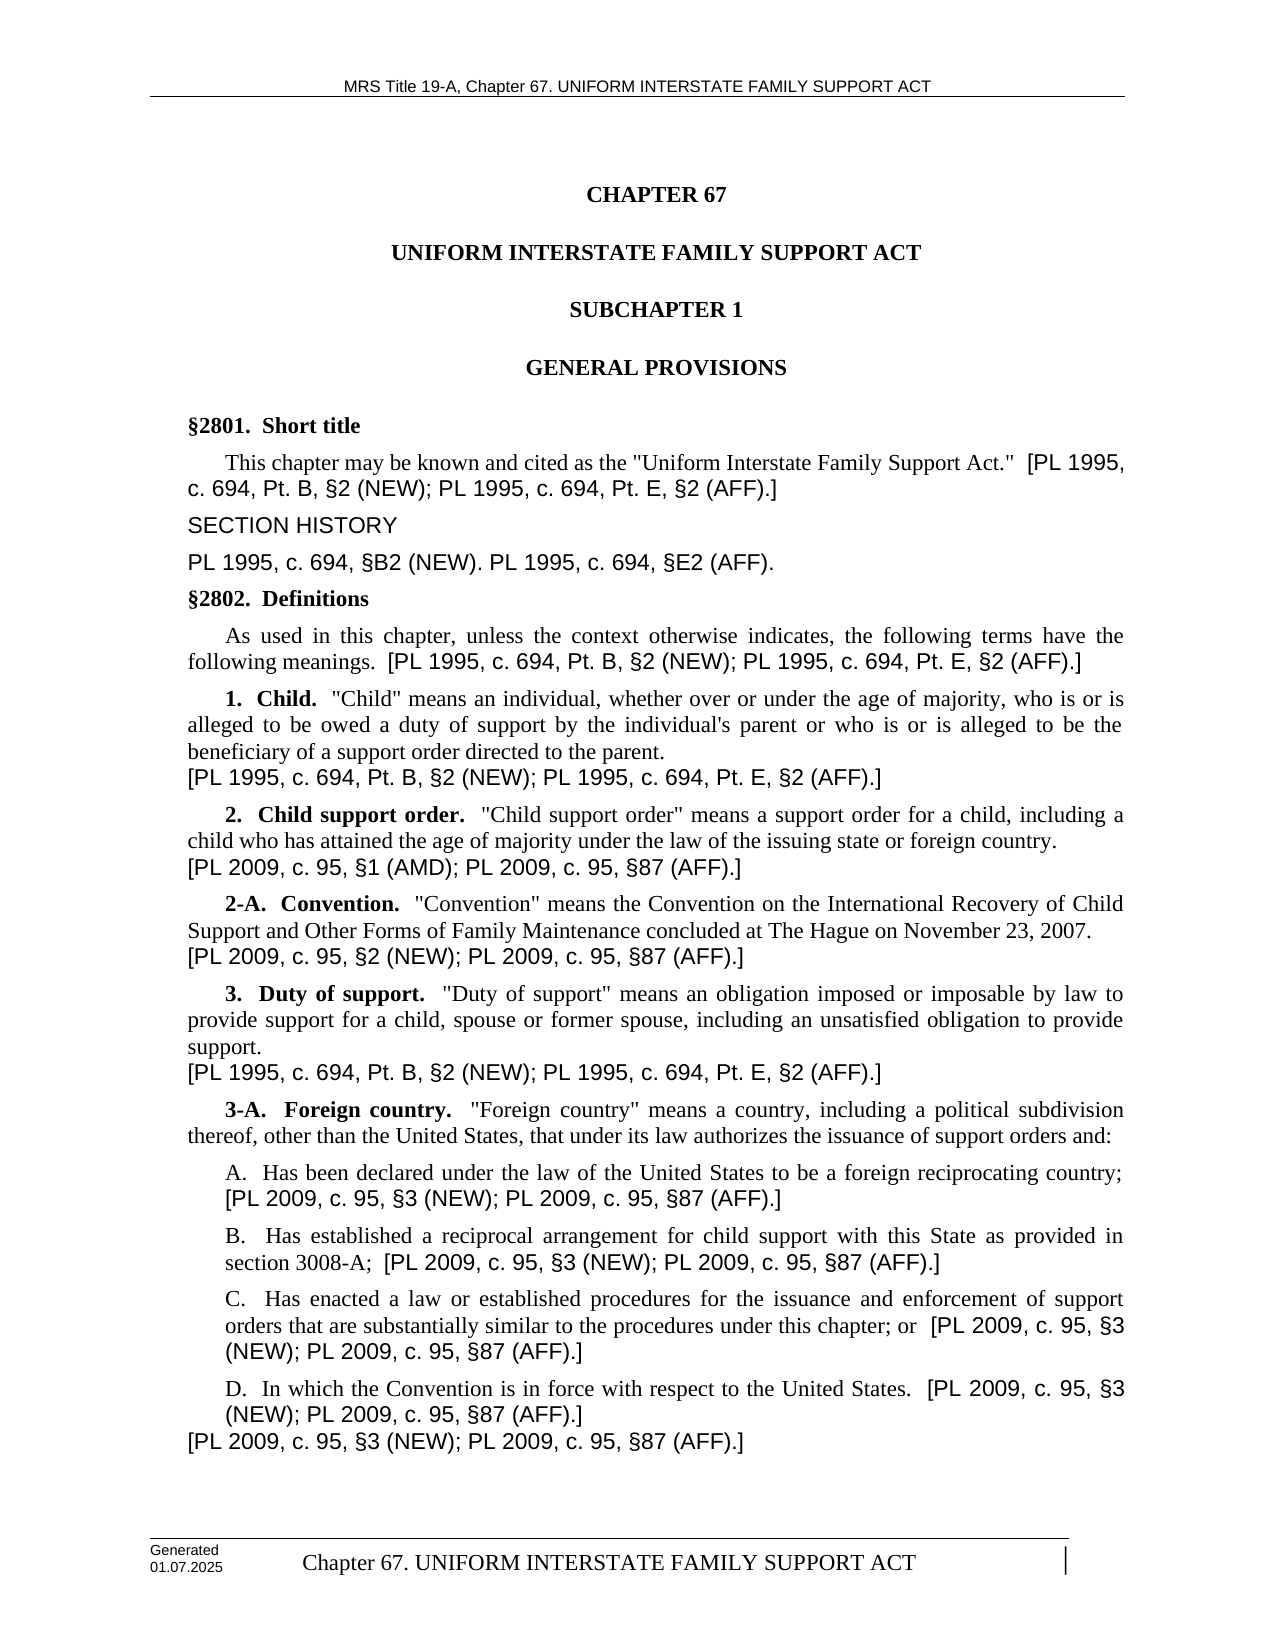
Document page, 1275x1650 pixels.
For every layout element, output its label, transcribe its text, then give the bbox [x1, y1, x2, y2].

text A. Has been declared under the law of the United States to be a foreign reciprocating country; [PL 2009, c. 95, §3 (NEW); PL 2009, c. 95, §87 (AFF).] [225, 1159, 1125, 1212]
text [PL 2009, c. 95, §2 (NEW); PL 2009, c. 95, §87 (AFF).] [187, 943, 1125, 969]
text §2801. Short title [187, 412, 1125, 438]
text §2802. Definitions [187, 585, 1125, 612]
text [PL 2009, c. 95, §1 (AMD); PL 2009, c. 95, §87 (AFF).] [187, 854, 1125, 880]
text GENERAL PROVISIONS [187, 354, 1125, 380]
text SUBCHAPTER 1 [187, 296, 1125, 323]
text 2. Child support order. "Child support order" means a support order for a child, including a child who has attained the age of majority under the law of the issuing state or foreign country. [187, 801, 1125, 854]
text C. Has enacted a law or established procedures for the issuance and enforcement of support orders that are substantially similar to the procedures under this chapter; or [PL 2009, c. 95, §3 (NEW); PL 2009, c. 95, §87 (AFF).] [225, 1285, 1125, 1364]
text UNIFORM INTERSTATE FAMILY SUPPORT ACT [187, 239, 1125, 265]
text 2-A. Convention. "Convention" means the Convention on the International Recovery of Child Support and Other Forms of Family Maintenance concluded at The Hague on November 23, 2007. [187, 891, 1125, 943]
text D. In which the Convention is in force with respect to the United States. [PL 2009, c. 95, §3 (NEW); PL 2009, c. 95, §87 (AFF).] [225, 1375, 1125, 1428]
text [PL 1995, c. 694, Pt. B, §2 (NEW); PL 1995, c. 694, Pt. E, §2 (AFF).] [187, 1059, 1125, 1085]
text As used in this chapter, unless the context otherwise indicates, the following terms have the following meanings. [PL 1995, c. 694, Pt. B, §2 (NEW); PL 1995, c. 694, Pt. E, §2 (AFF).] [187, 622, 1125, 675]
text PL 1995, c. 694, §B2 (NEW). PL 1995, c. 694, §E2 (AFF). [187, 548, 1125, 575]
text 3-A. Foreign country. "Foreign country" means a country, including a political subdivision thereof, other than the United States, that under its law authorizes the issuance of support orders and: [187, 1096, 1125, 1148]
text 1. Child. "Child" means an individual, whether over or under the age of majority, who is or is alleged to be owed a duty of support by the individual's parent or who is or is alleged to be the beneficiary of a support order directed to the parent. [187, 685, 1125, 764]
text SECTION HISTORY [187, 512, 1125, 538]
text B. Has established a reciprocal arrangement for child support with this State as provided in section 3008‑A; [PL 2009, c. 95, §3 (NEW); PL 2009, c. 95, §87 (AFF).] [225, 1222, 1125, 1275]
text CHAPTER 67 [187, 181, 1125, 208]
text This chapter may be known and cited as the "Uniform Interstate Family Support Act." [PL 1995, c. 694, Pt. B, §2 (NEW); PL 1995, c. 694, Pt. E, §2 (AFF).] [187, 448, 1125, 501]
text [PL 2009, c. 95, §3 (NEW); PL 2009, c. 95, §87 (AFF).] [187, 1428, 1125, 1454]
text 3. Duty of support. "Duty of support" means an obligation imposed or imposable by law to provide support for a child, spouse or former spouse, including an unsatisfied obligation to provide support. [187, 980, 1125, 1059]
text [PL 1995, c. 694, Pt. B, §2 (NEW); PL 1995, c. 694, Pt. E, §2 (AFF).] [187, 764, 1125, 791]
